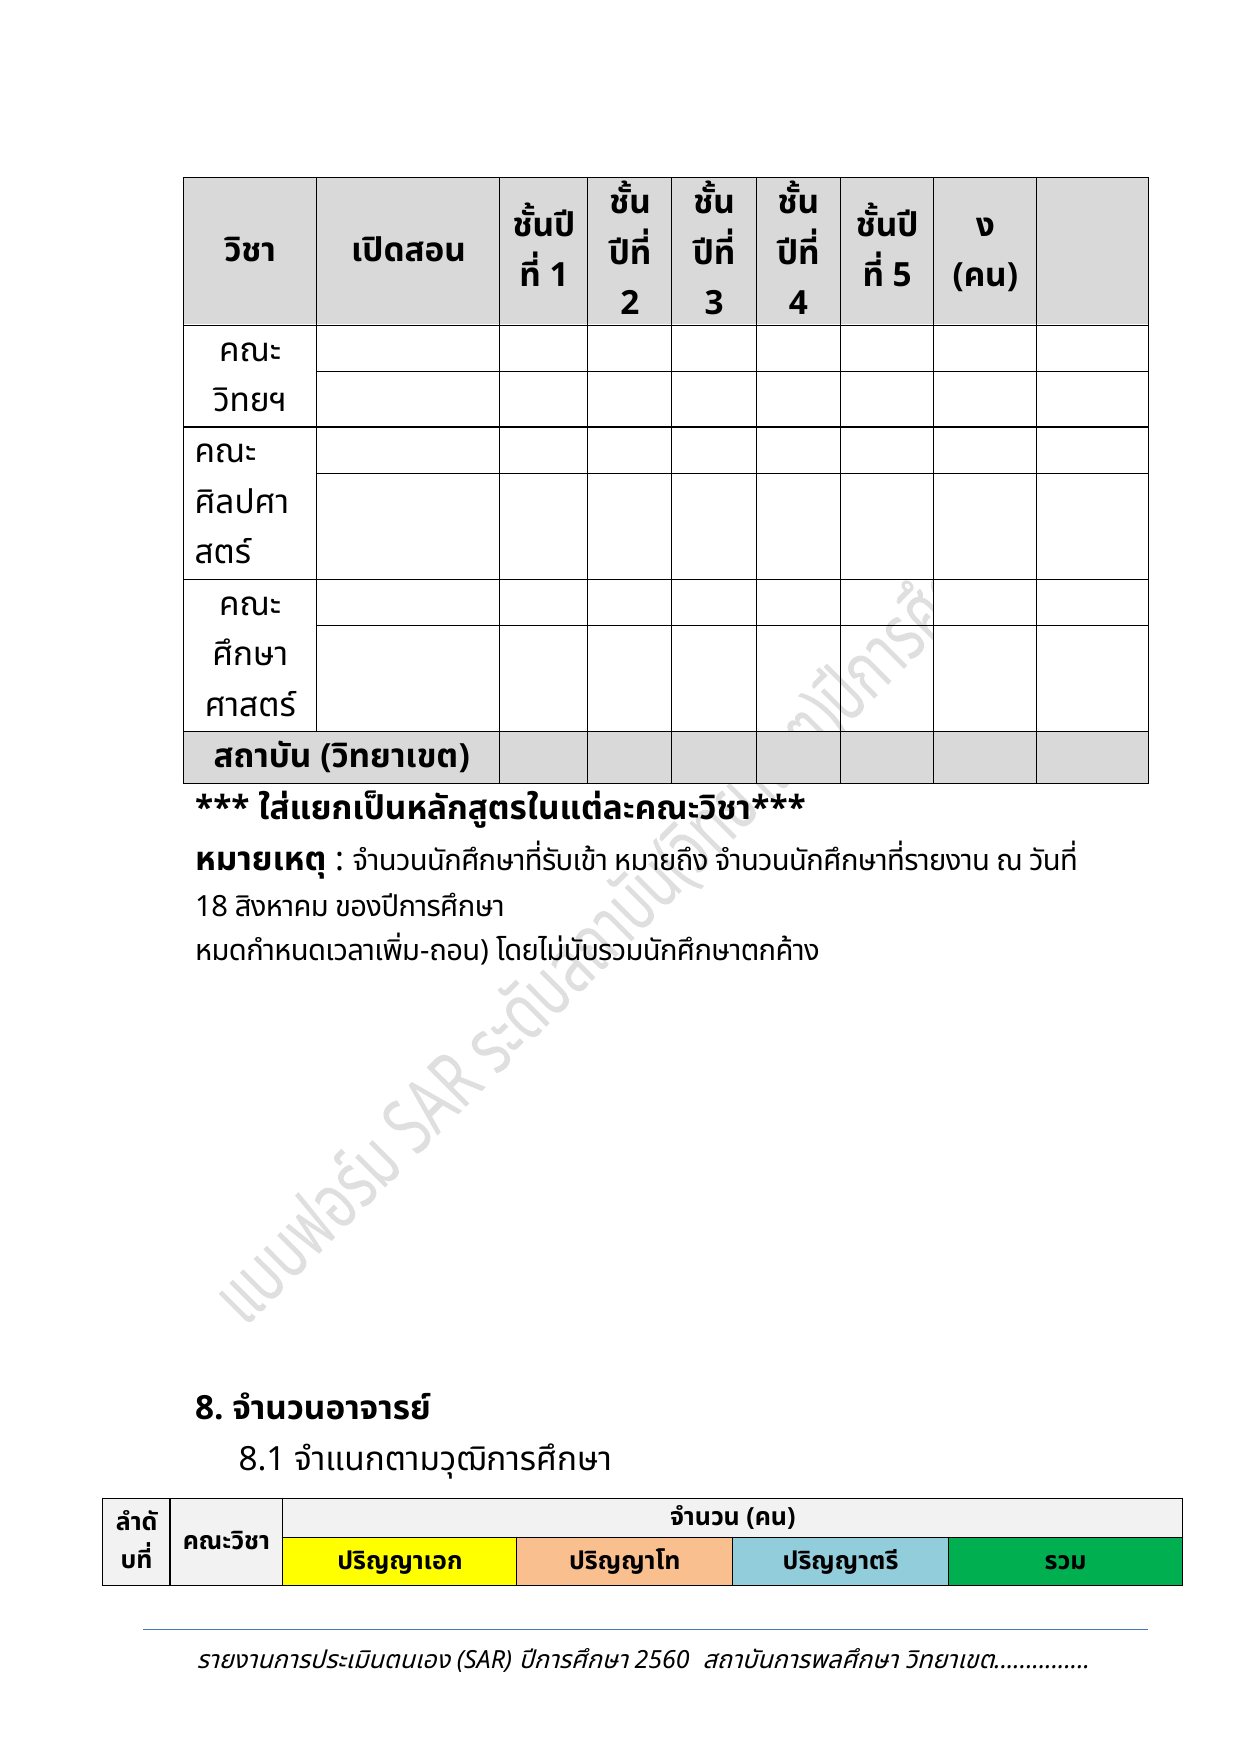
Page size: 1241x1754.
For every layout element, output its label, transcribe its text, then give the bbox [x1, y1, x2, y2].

table_cell [588, 580, 671, 625]
table_cell ปริญญาโท [517, 1538, 732, 1585]
table_cell [317, 428, 499, 473]
table_cell [841, 428, 933, 473]
table_cell ชั้นปีที่ 3 [672, 178, 756, 324]
table_cell [934, 732, 1036, 783]
table_cell [588, 732, 671, 783]
table_cell ปริญญาตรี [733, 1538, 948, 1585]
table_cell [757, 326, 840, 371]
table_cell [588, 428, 671, 473]
table_cell [841, 580, 933, 625]
table_cell [588, 326, 671, 371]
table_cell [757, 580, 840, 625]
table_cell [757, 474, 840, 579]
table_header ลำดับที่ [103, 1499, 169, 1585]
table_cell [934, 428, 1036, 473]
table_header ตกค้าง (คน) [934, 178, 1036, 324]
text 8. จำนวนอาจารย์ [195, 1384, 1090, 1434]
table_cell [500, 326, 587, 371]
table_cell [1037, 428, 1148, 473]
table_cell ชั้นปีที่ 4 [757, 178, 840, 324]
table_cell [934, 626, 1036, 731]
table_cell [672, 372, 756, 426]
text 8.1 จำแนกตามวุฒิการศึกษา [195, 1434, 1090, 1485]
table_cell [757, 626, 840, 731]
table_cell ชั้นปีที่ 5 [841, 178, 933, 324]
table_cell [672, 626, 756, 731]
table_cell [841, 372, 933, 426]
table_cell [934, 326, 1036, 371]
table_header คณะวิชา [184, 178, 316, 324]
table_cell [1037, 326, 1148, 371]
table_cell [317, 474, 499, 579]
table_cell [934, 580, 1036, 625]
table_cell [317, 580, 499, 625]
table_cell [317, 626, 499, 731]
table_header หลักสูตรที่เปิดสอน [317, 178, 499, 324]
table_cell [500, 474, 587, 579]
table_cell [500, 580, 587, 625]
text หมายเหตุ : จำนวนนักศึกษาที่รับเข้า หมายถึง จำนวนนักศึกษาที่รายงาน ณ วันที่ 18 สิงหาคม ของปีการศึกษา [195, 834, 1090, 929]
table_cell [1037, 474, 1148, 579]
table_cell [588, 474, 671, 579]
table_cell [757, 428, 840, 473]
table_cell [588, 626, 671, 731]
table_cell [672, 732, 756, 783]
table_cell คณะศิลปศาสตร์ [184, 428, 316, 579]
table_cell [317, 326, 499, 371]
table_cell ชั้นปีที่ 1 [500, 178, 587, 324]
table_cell [500, 372, 587, 426]
table_cell [1037, 372, 1148, 426]
table_cell รวม [949, 1538, 1182, 1585]
table_cell [1037, 626, 1148, 731]
text *** ใส่แยกเป็นหลักสูตรในแต่ละคณะวิชา*** [195, 784, 1090, 834]
table_cell [1037, 580, 1148, 625]
table_cell [841, 732, 933, 783]
table_cell [672, 474, 756, 579]
table_cell [934, 474, 1036, 579]
table_cell คณะศึกษาศาสตร์ [184, 580, 316, 731]
table_cell [317, 372, 499, 426]
table_cell [841, 626, 933, 731]
table_cell [500, 732, 587, 783]
table_header รวม [1037, 178, 1148, 324]
table_cell [841, 326, 933, 371]
table_cell ชั้นปีที่ 2 [588, 178, 671, 324]
table_cell ปริญญาเอก [283, 1538, 516, 1585]
table_header คณะวิชา [171, 1499, 282, 1585]
table_cell [757, 732, 840, 783]
table_cell [757, 372, 840, 426]
text หมดกำหนดเวลาเพิ่ม-ถอน) โดยไม่นับรวมนักศึกษาตกค้าง [195, 929, 1090, 973]
table_cell [672, 326, 756, 371]
table_cell คณะวิทยฯ [184, 326, 316, 426]
table_cell [672, 580, 756, 625]
table_cell [1037, 732, 1148, 783]
table_header จำนวน (คน) [283, 1499, 1182, 1537]
table_cell [672, 428, 756, 473]
table_cell [500, 626, 587, 731]
table_cell [500, 428, 587, 473]
table_cell [588, 372, 671, 426]
table_cell [841, 474, 933, 579]
table_cell [934, 372, 1036, 426]
